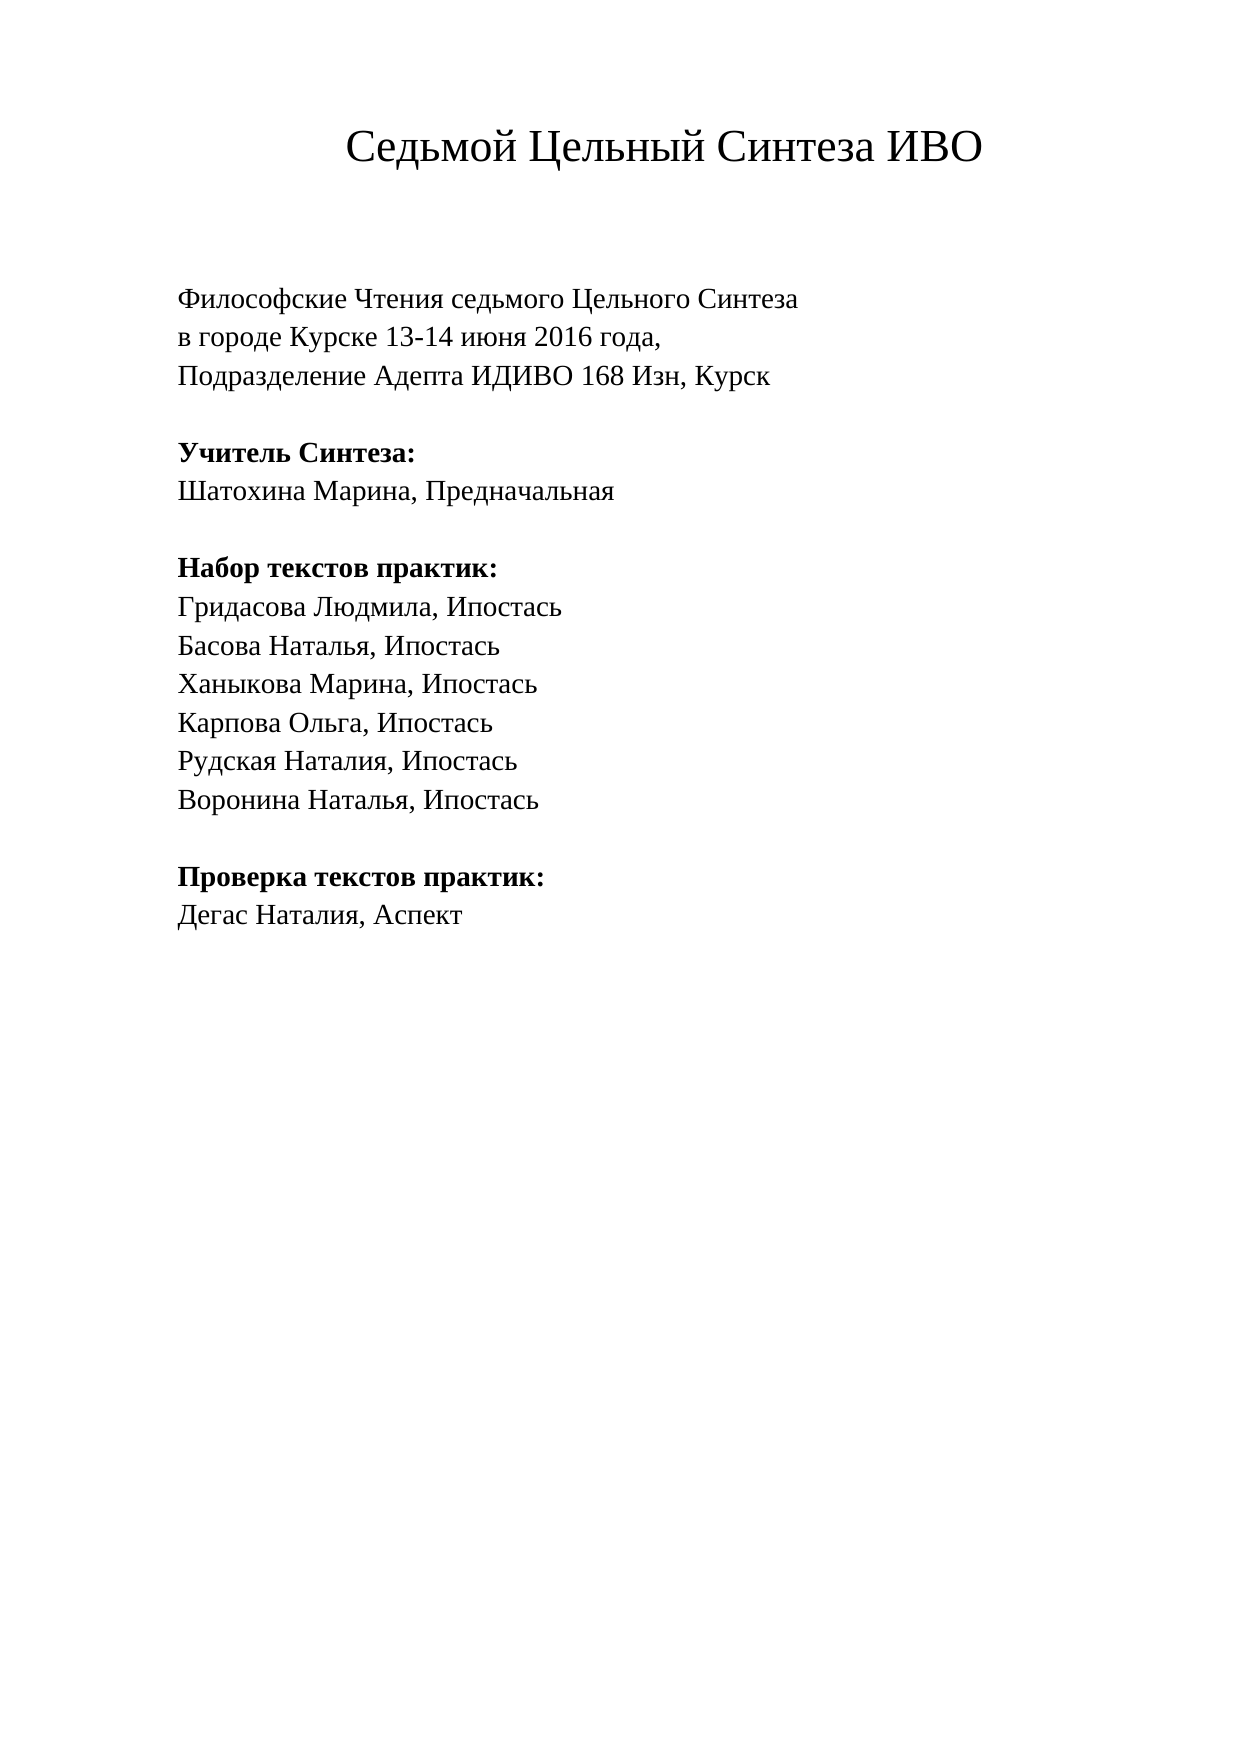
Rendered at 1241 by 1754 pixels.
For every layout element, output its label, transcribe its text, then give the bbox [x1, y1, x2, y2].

text Проверка текстов практик: [177, 859, 1152, 892]
text Философские Чтения седьмого Цельного Синтеза [177, 281, 1152, 314]
text Подразделение Адепта ИДИВО 168 Изн, Курск [177, 358, 1152, 391]
text Набор текстов практик: [177, 551, 1152, 584]
text Карпова Ольга, Ипостась [177, 705, 1152, 738]
text Гридасова Людмила, Ипостась [177, 589, 1152, 623]
text Басова Наталья, Ипостась [177, 628, 1152, 661]
text Рудская Наталия, Ипостась [177, 743, 1152, 777]
text Воронина Наталья, Ипостась [177, 782, 1152, 815]
text Седьмой Цельный Синтеза ИВО [177, 118, 1152, 171]
text Учитель Синтеза: [177, 435, 1152, 468]
text в городе Курске 13-14 июня 2016 года, [177, 319, 1152, 353]
text Шатохина Марина, Предначальная [177, 473, 1152, 507]
text Ханыкова Марина, Ипостась [177, 666, 1152, 700]
text Дегас Наталия, Аспект [177, 897, 1152, 931]
